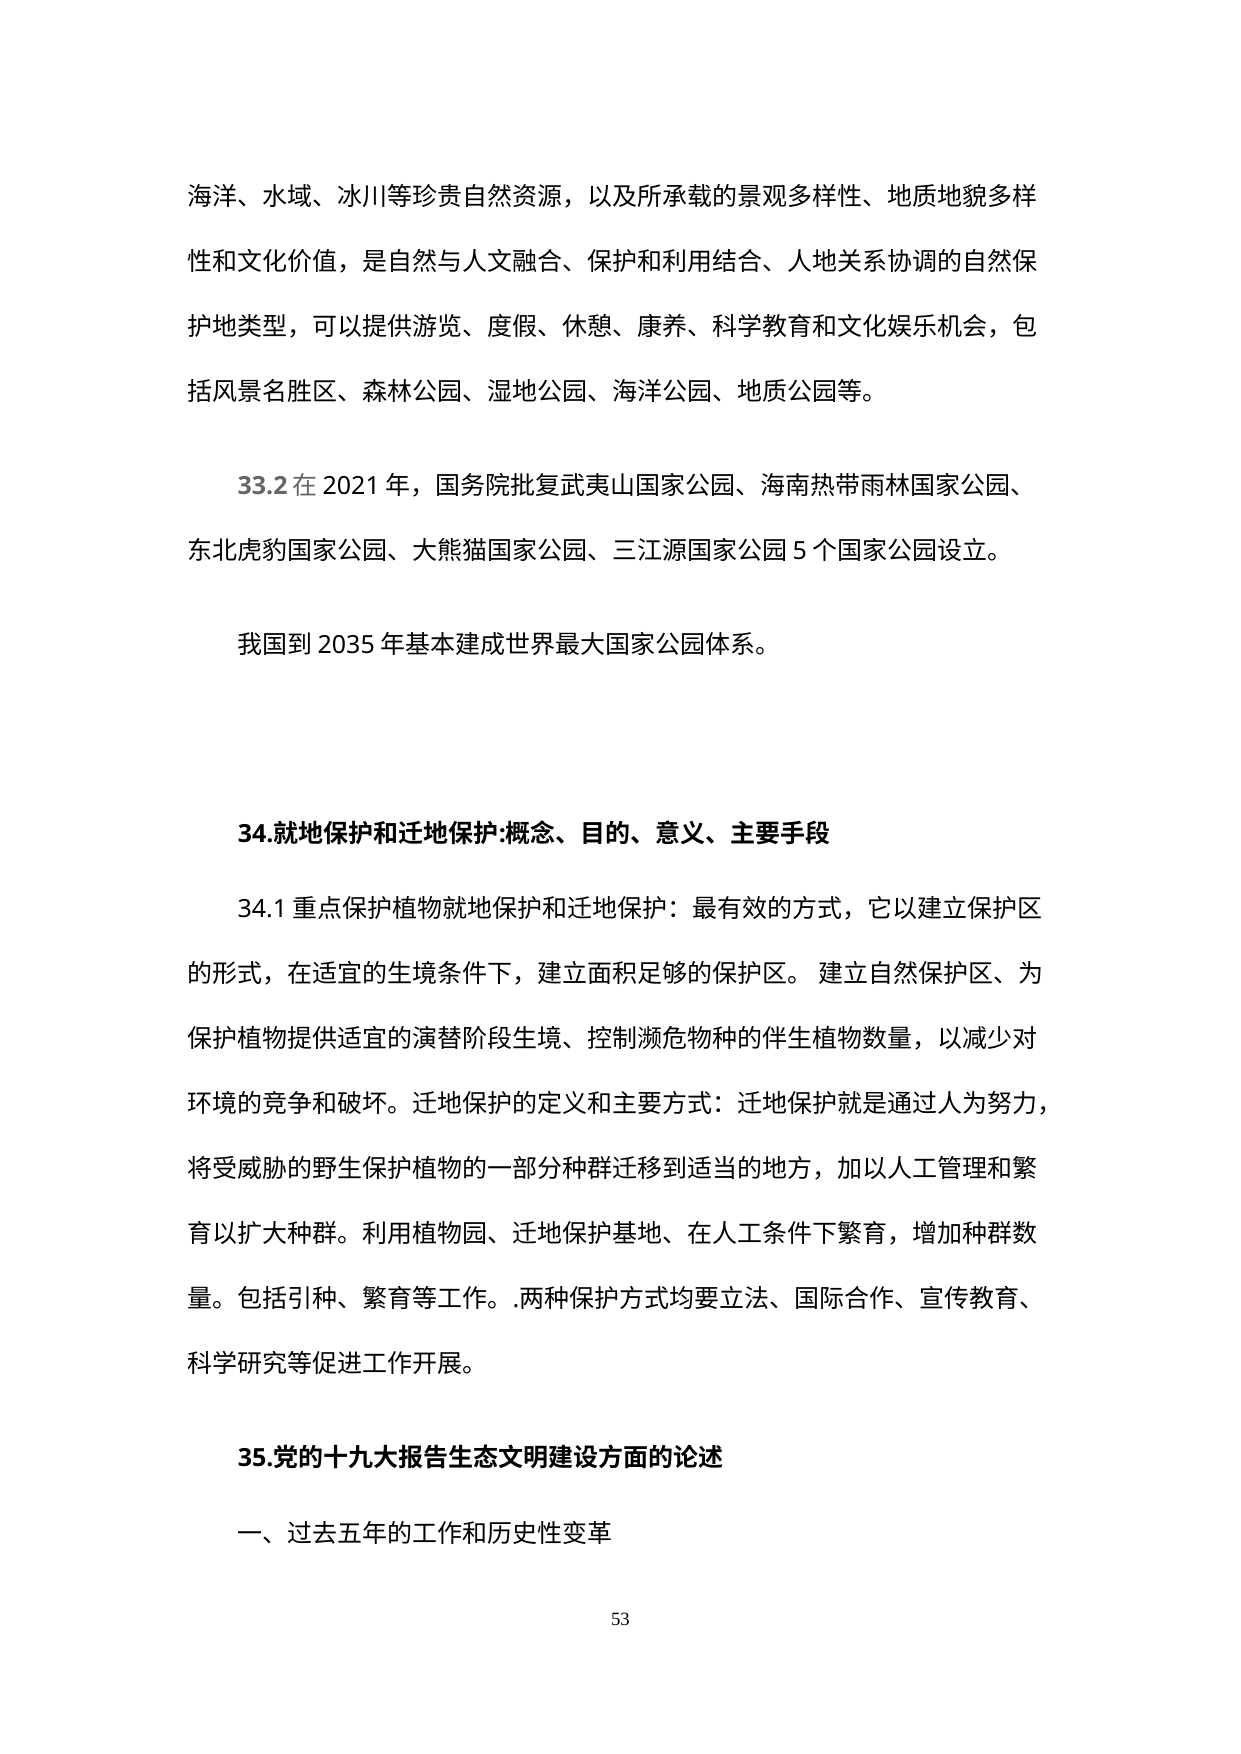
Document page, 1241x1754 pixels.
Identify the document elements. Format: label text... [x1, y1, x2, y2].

text 33.2在2021年，国务院批复武夷山国家公园、海南热带雨林国家公园、东北虎豹国家公园、大熊猫国家公园、三江源国家公园5个国家公园设立。 [187, 451, 1053, 581]
subtitle 35.党的十九大报告生态文明建设方面的论述 [187, 1423, 1053, 1488]
text 34.1重点保护植物就地保护和迁地保护：最有效的方式，它以建立保护区的形式，在适宜的生境条件下，建立面积足够的保护区。 建立自然保护区、为保护植物提供适宜的演替阶段生境、控制濒危物种的伴生植物数量，以减少对环境的竞争和破坏。迁地保护的定义和主要方式：迁地保护就是通过人为努力，将受威胁的野生保护植物的一部分种群迁移到适当的地方，加以人工管理和繁育以扩大种群。利用植物园、迁地保护基地、在人工条件下繁育，增加种群数量。包括引种、繁育等工作。.两种保护方式均要立法、国际合作、宣传教育、科学研究等促进工作开展。 [187, 874, 1053, 1394]
text 我国到2035年基本建成世界最大国家公园体系。 [187, 610, 1053, 675]
subtitle 34.就地保护和迁地保护:概念、目的、意义、主要手段 [187, 799, 1053, 864]
text 一、过去五年的工作和历史性变革 [187, 1499, 1053, 1564]
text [187, 162, 1053, 422]
